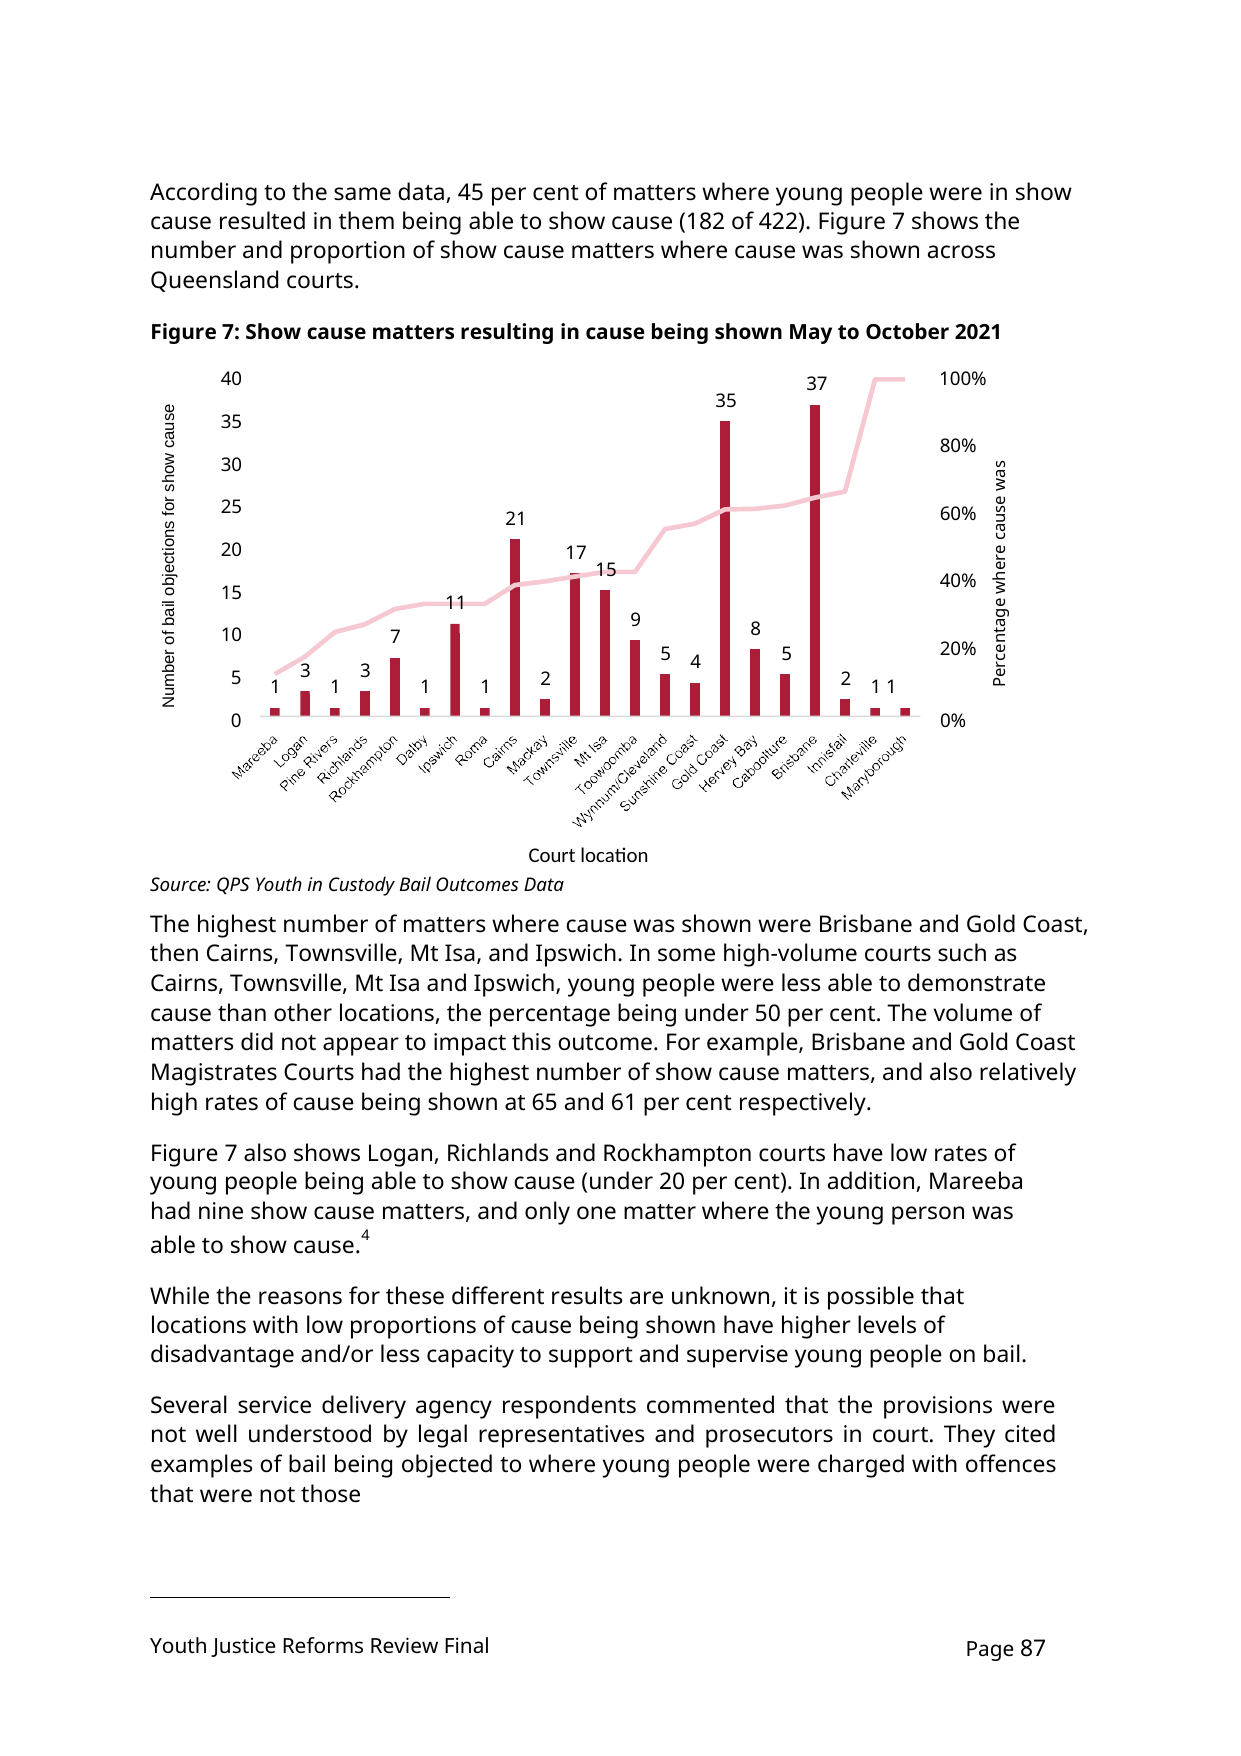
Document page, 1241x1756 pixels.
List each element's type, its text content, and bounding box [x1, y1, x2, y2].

picture [231, 733, 907, 827]
text Several service delivery agency respondents commented that the provisions were not well understood by legal representatives and prosecutors in court. They cited examples of bail being objected to where young people were charged with offences that were not those [150, 1390, 1057, 1509]
text 25 [221, 494, 1240, 519]
text Figure 7 also shows Logan, Richlands and Rockhampton courts have low rates of young people being able to show cause (under 20 per cent). In addition, Mareeba had nine show cause matters, and only one matter where the young person was able to show cause.4 [150, 1137, 1059, 1260]
text While the reasons for these different results are unknown, it is possible that locations with low proportions of cause being shown have higher levels of disadvantage and/or less capacity to support and supervise young people on bail. [150, 1281, 1058, 1370]
text 10 [221, 622, 1240, 647]
text The highest number of matters where cause was shown were Brisbane and Gold Coast, then Cairns, Townsville, Mt Isa, and Ipswich. In some high-volume courts such as Cairns, Townsville, Mt Isa and Ipswich, young people were less able to demonstrate cause than other locations, the percentage being under 50 per cent. The volume of matters did not appear to impact this outcome. For example, Brisbane and Gold Coast Magistrates Courts had the highest number of show cause matters, and also relatively high rates of cause being shown at 65 and 61 per cent respectively. [150, 909, 1091, 1117]
text 15 [221, 579, 1240, 604]
text 0 0% [231, 707, 1240, 733]
text 20 [221, 536, 1240, 562]
text 40 [221, 366, 1240, 391]
text Source: QPS Youth in Custody Bail Outcomes Data [150, 871, 1240, 896]
text 30 [221, 451, 1240, 477]
text Court location [478, 842, 698, 868]
text According to the same data, 45 per cent of matters where young people were in show cause resulted in them being able to show cause (182 of 422). Figure 7 shows the number and proportion of show cause matters where cause was shown across Queensland courts. [150, 177, 1083, 295]
text 35 [221, 408, 1240, 434]
text Figure 7: Show cause matters resulting in cause being shown May to October 2021 [150, 317, 1240, 346]
text 5 [231, 664, 1240, 690]
